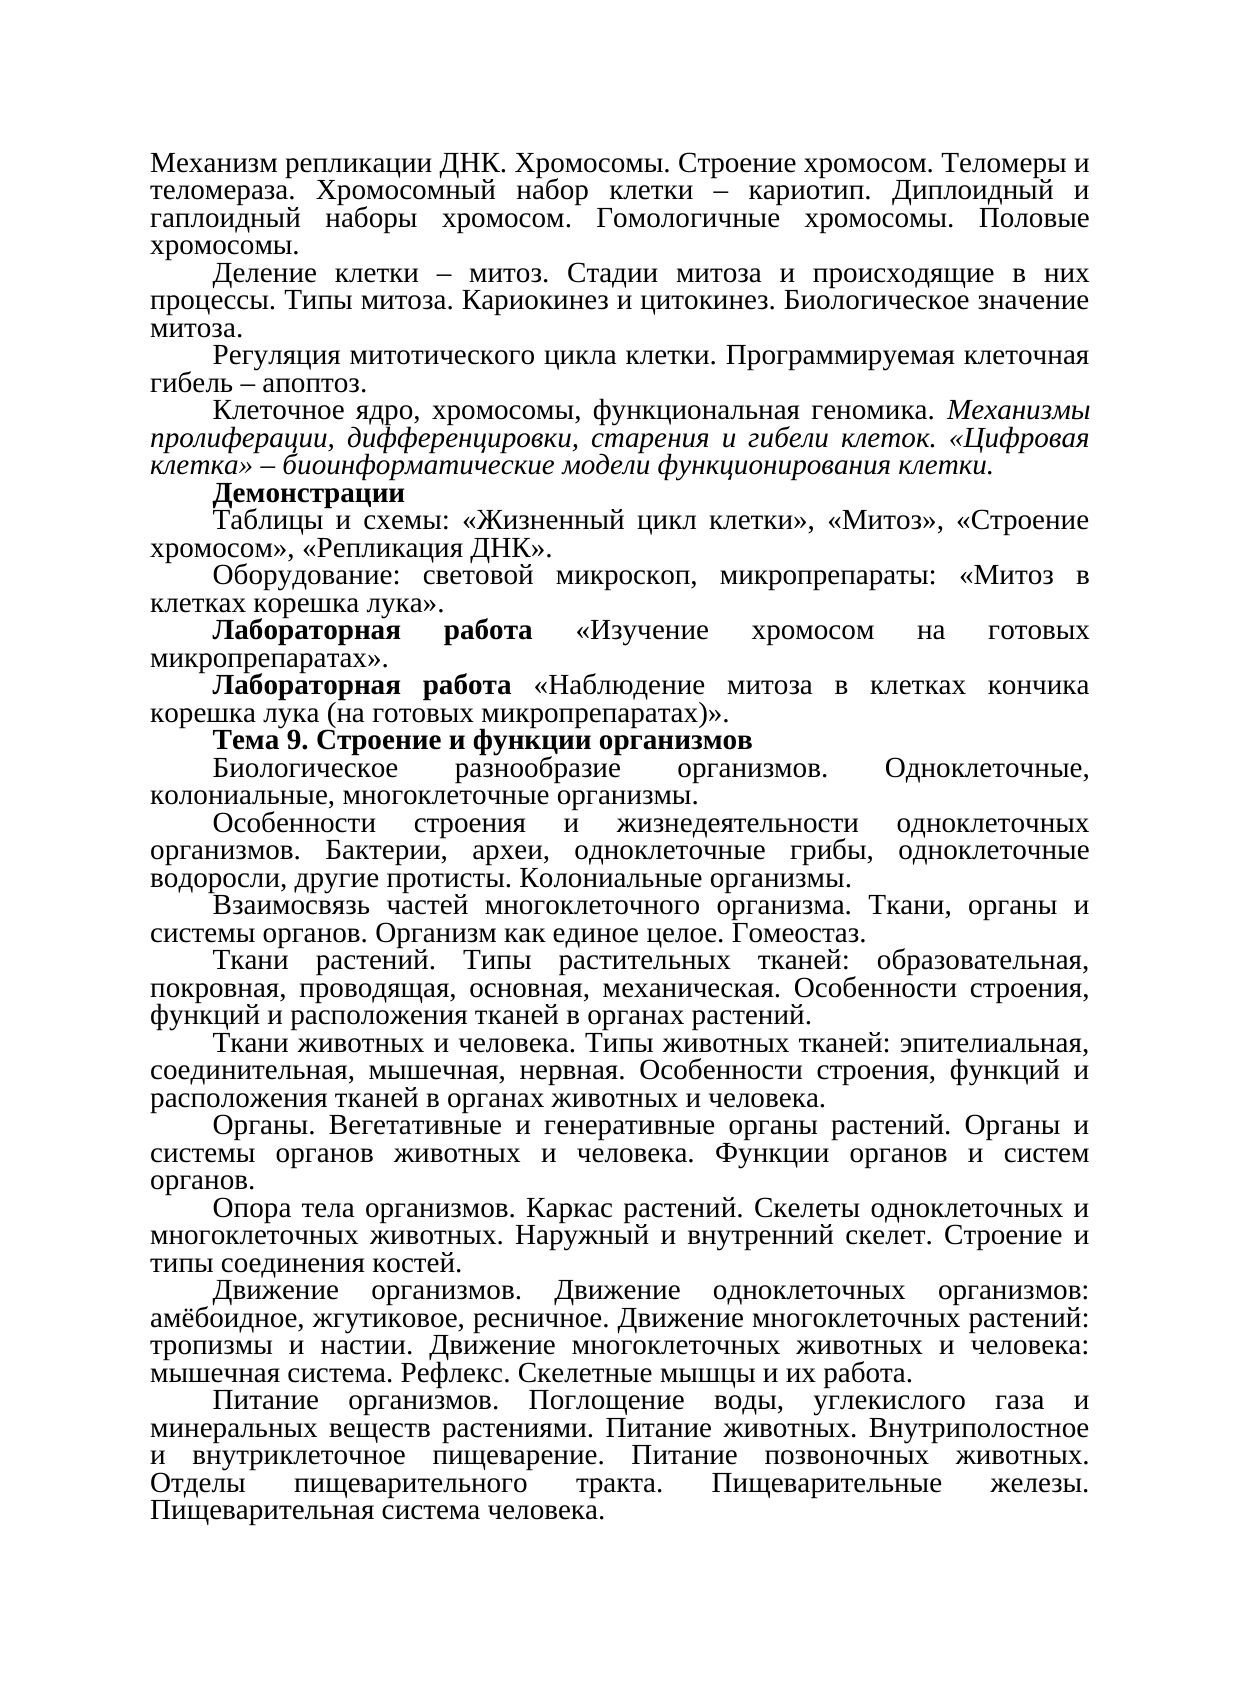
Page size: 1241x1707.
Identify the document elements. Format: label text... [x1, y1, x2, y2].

text Опора тела организмов. Каркас растений. Скелеты одноклеточных и многоклеточных животных. Наружный и внутренний скелет. Строение и типы соединения костей. [150, 1195, 1090, 1277]
text Движение организмов. Движение одноклеточных организмов: амёбоидное, жгутиковое, ресничное. Движение многоклеточных растений: тропизмы и настии. Движение многоклеточных животных и человека: мышечная система. Рефлекс. Скелетные мышцы и их работа. [150, 1277, 1090, 1387]
text Лабораторная работа «Наблюдение митоза в клетках кончика корешка лука (на готовых микропрепаратах)». [150, 672, 1090, 727]
text Оборудование: световой микроскоп, микропрепараты: «Митоз в клетках корешка лука». [150, 562, 1090, 617]
text Лабораторная работа «Изучение хромосом на готовых микропрепаратах». [150, 617, 1090, 672]
text Демонстрации [150, 480, 1090, 507]
text Таблицы и схемы: «Жизненный цикл клетки», «Митоз», «Строение хромосом», «Репликация ДНК». [150, 507, 1090, 562]
text Взаимосвязь частей многоклеточного организма. Ткани, органы и системы органов. Организм как единое целое. Гомеостаз. [150, 892, 1090, 947]
text Ткани растений. Типы растительных тканей: образовательная, покровная, проводящая, основная, механическая. Особенности строения, функций и расположения тканей в органах растений. [150, 947, 1090, 1030]
text Биологическое разнообразие организмов. Одноклеточные, колониальные, многоклеточные организмы. [150, 755, 1090, 810]
text Деление клетки – митоз. Стадии митоза и происходящие в них процессы. Типы митоза. Кариокинез и цитокинез. Биологическое значение митоза. [150, 260, 1090, 342]
text Органы. Вегетативные и генеративные органы растений. Органы и системы органов животных и человека. Функции органов и систем органов. [150, 1112, 1090, 1195]
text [150, 150, 1090, 260]
text Ткани животных и человека. Типы животных тканей: эпителиальная, соединительная, мышечная, нервная. Особенности строения, функций и расположения тканей в органах животных и человека. [150, 1030, 1090, 1112]
text Питание организмов. Поглощение воды, углекислого газа и минеральных веществ растениями. Питание животных. Внутриполостное и внутриклеточное пищеварение. Питание позвоночных животных. Отделы пищеварительного тракта. Пищеварительные железы. Пищеварительная система человека. [150, 1387, 1090, 1525]
text Особенности строения и жизнедеятельности одноклеточных организмов. Бактерии, археи, одноклеточные грибы, одноклеточные водоросли, другие протисты. Колониальные организмы. [150, 810, 1090, 892]
text Регуляция митотического цикла клетки. Программируемая клеточная гибель – апоптоз. [150, 342, 1090, 397]
text Клеточное ядро, хромосомы, функциональная геномика. Механизмы пролиферации, дифференцировки, старения и гибели клеток. «Цифровая клетка» – биоинформатические модели функционирования клетки. [150, 397, 1090, 480]
text Тема 9. Строение и функции организмов [150, 727, 1090, 755]
